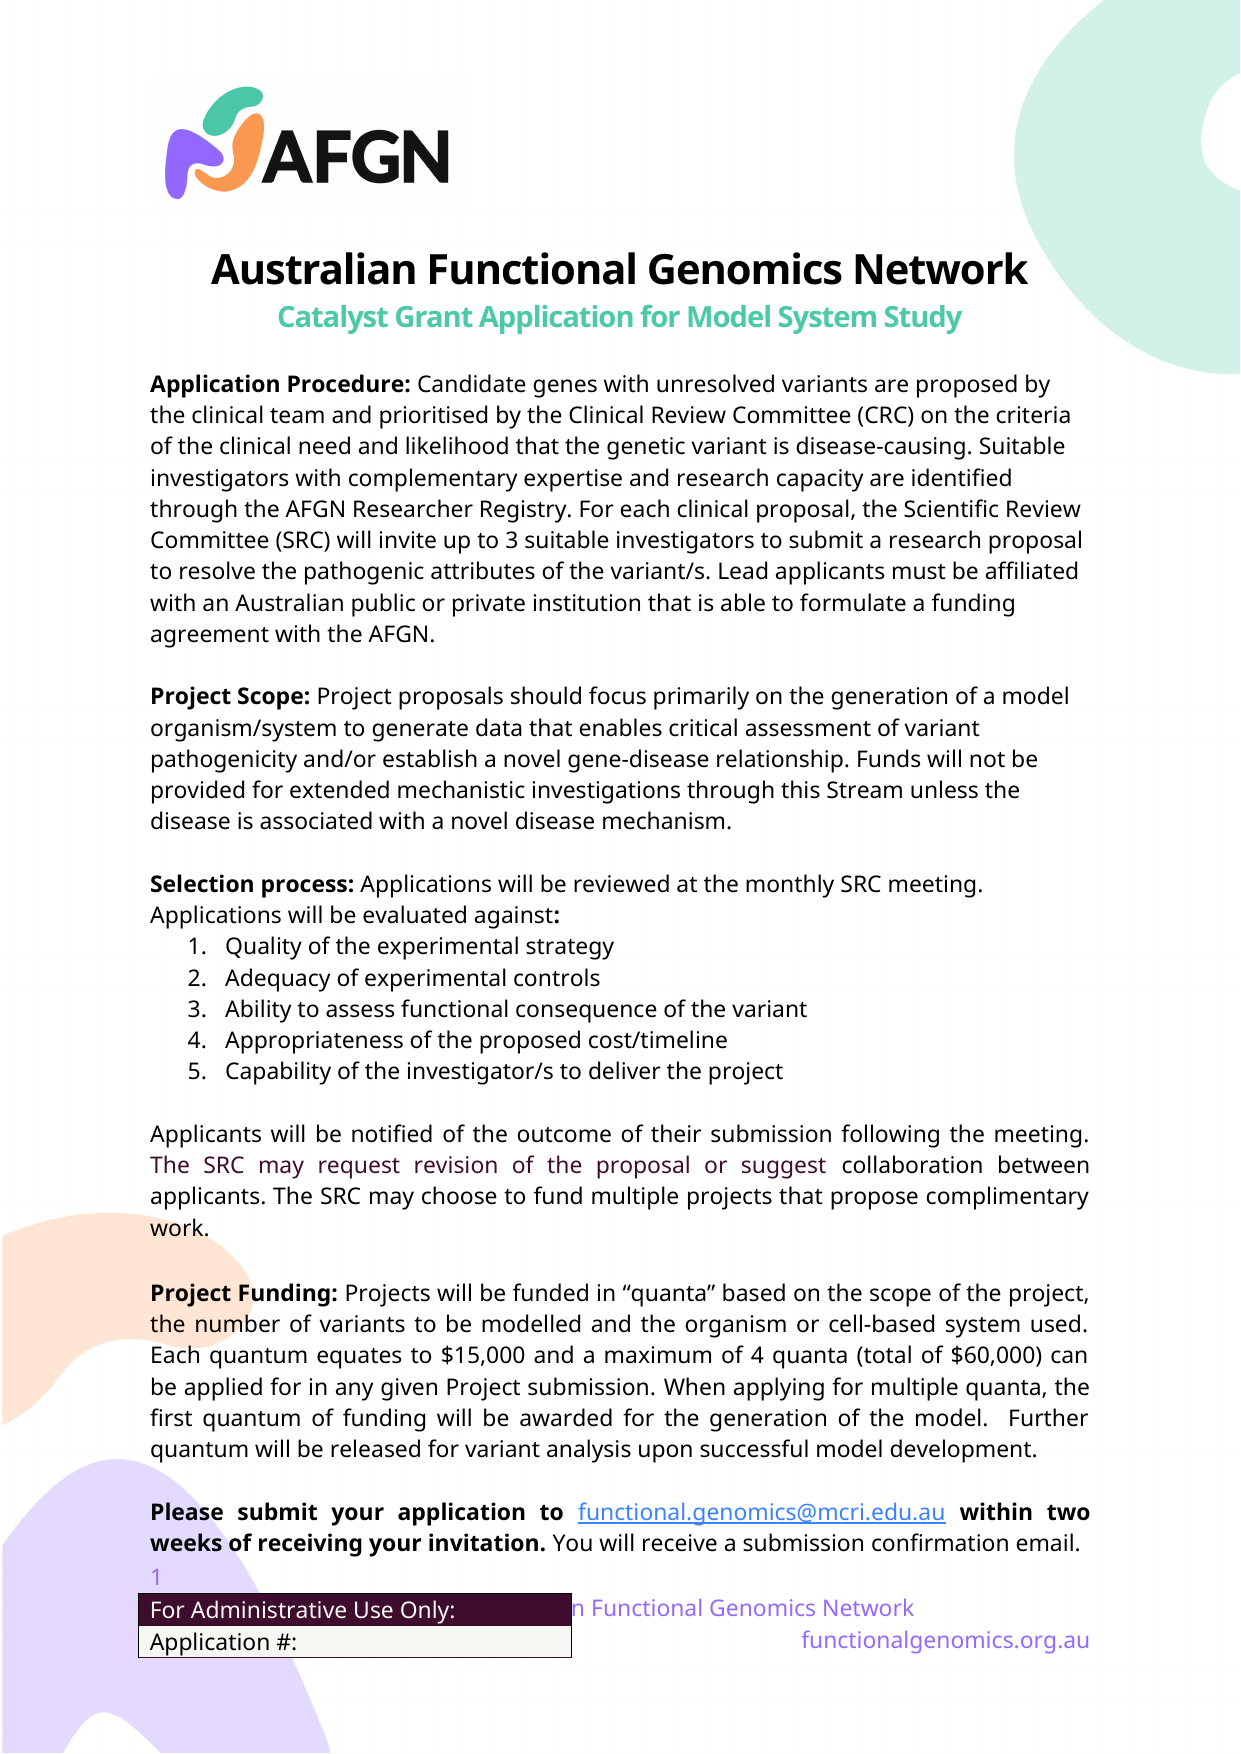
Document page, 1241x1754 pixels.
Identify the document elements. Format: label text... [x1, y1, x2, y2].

list Ability to assess functional consequence of the variant [187, 993, 1090, 1024]
subtitle Catalyst Grant Application for Model System Study [150, 297, 1090, 336]
picture [2, 0, 1241, 1754]
list Capability of the investigator/s to deliver the project [187, 1055, 1090, 1086]
list Adequacy of experimental controls [187, 961, 1090, 993]
text Project Funding: Projects will be funded in “quanta” based on the scope of the project, the number of variants to be modelled and the organism or cell-based system used. Each quantum equates to $15,000 and a maximum of 4 quanta (total of $60,000) can be applied for in any given Project submission. When applying for multiple quanta, the first quantum of funding will be awarded for the generation of the model. Further quantum will be released for variant analysis upon successful model development. [150, 1277, 1090, 1464]
title Australian Functional Genomics Network [150, 240, 1090, 297]
text Applications will be evaluated against: [150, 899, 1090, 930]
text Project Scope: Project proposals should focus primarily on the generation of a model organism/system to generate data that enables critical assessment of variant pathogenicity and/or establish a novel gene-disease relationship. Funds will not be provided for extended mechanistic investigations through this Stream unless the disease is associated with a novel disease mechanism. [150, 680, 1090, 836]
list Quality of the experimental strategy [187, 930, 1090, 961]
list Appropriateness of the proposed cost/timeline [187, 1024, 1090, 1055]
text Selection process: Applications will be reviewed at the monthly SRC meeting. [150, 868, 1090, 899]
text Applicants will be notified of the outcome of their submission following the meeting. The SRC may request revision of the proposal or suggest collaboration between applicants. The SRC may choose to fund multiple projects that propose complimentary work. [150, 1118, 1090, 1243]
text Application Procedure: Candidate genes with unresolved variants are proposed by the clinical team and prioritised by the Clinical Review Committee (CRC) on the criteria of the clinical need and likelihood that the genetic variant is disease-causing. Suitable investigators with complementary expertise and research capacity are identified through the AFGN Researcher Registry. For each clinical proposal, the Scientific Review Committee (SRC) will invite up to 3 suitable investigators to submit a research proposal to resolve the pathogenic attributes of the variant/s. Lead applicants must be affiliated with an Australian public or private institution that is able to formulate a funding agreement with the AFGN. [150, 368, 1090, 649]
text Please submit your application to functional.genomics@mcri.edu.au within two weeks of receiving your invitation. You will receive a submission confirmation email. [150, 1496, 1090, 1558]
